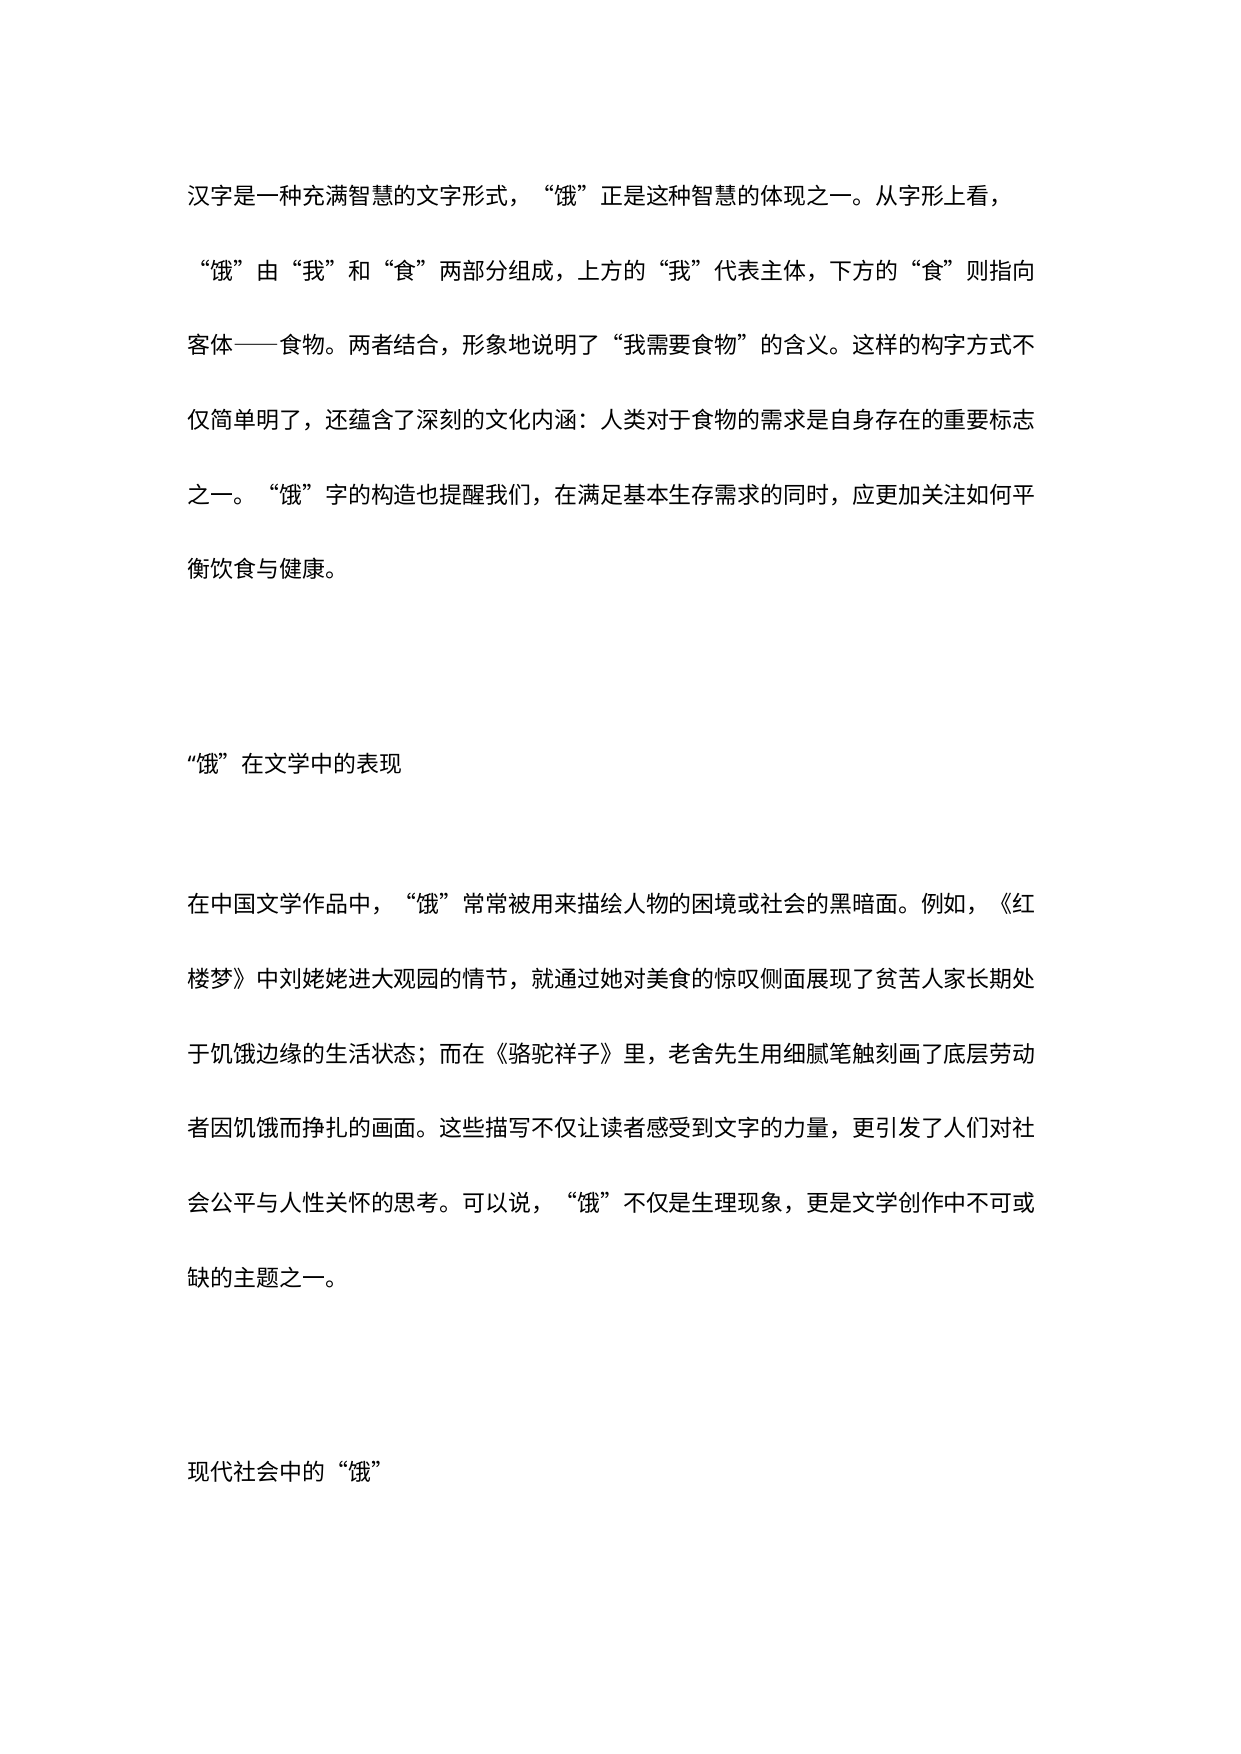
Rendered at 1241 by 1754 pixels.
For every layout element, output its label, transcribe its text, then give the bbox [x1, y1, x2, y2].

text 在中国文学作品中，“饿”常常被用来描绘人物的困境或社会的黑暗面。例如，《红楼梦》中刘姥姥进大观园的情节，就通过她对美食的惊叹侧面展现了贫苦人家长期处于饥饿边缘的生活状态；而在《骆驼祥子》里，老舍先生用细腻笔触刻画了底层劳动者因饥饿而挣扎的画面。这些描写不仅让读者感受到文字的力量，更引发了人们对社会公平与人性关怀的思考。可以说，“饿”不仅是生理现象，更是文学创作中不可或缺的主题之一。 [187, 870, 1053, 1309]
text “饿”在文学中的表现 [187, 730, 1053, 795]
text 现代社会中的“饿” [187, 1438, 1053, 1503]
text 汉字是一种充满智慧的文字形式，“饿”正是这种智慧的体现之一。从字形上看，“饿”由“我”和“食”两部分组成，上方的“我”代表主体，下方的“食”则指向客体——食物。两者结合，形象地说明了“我需要食物”的含义。这样的构字方式不仅简单明了，还蕴含了深刻的文化内涵：人类对于食物的需求是自身存在的重要标志之一。“饿”字的构造也提醒我们，在满足基本生存需求的同时，应更加关注如何平衡饮食与健康。 [187, 162, 1053, 600]
